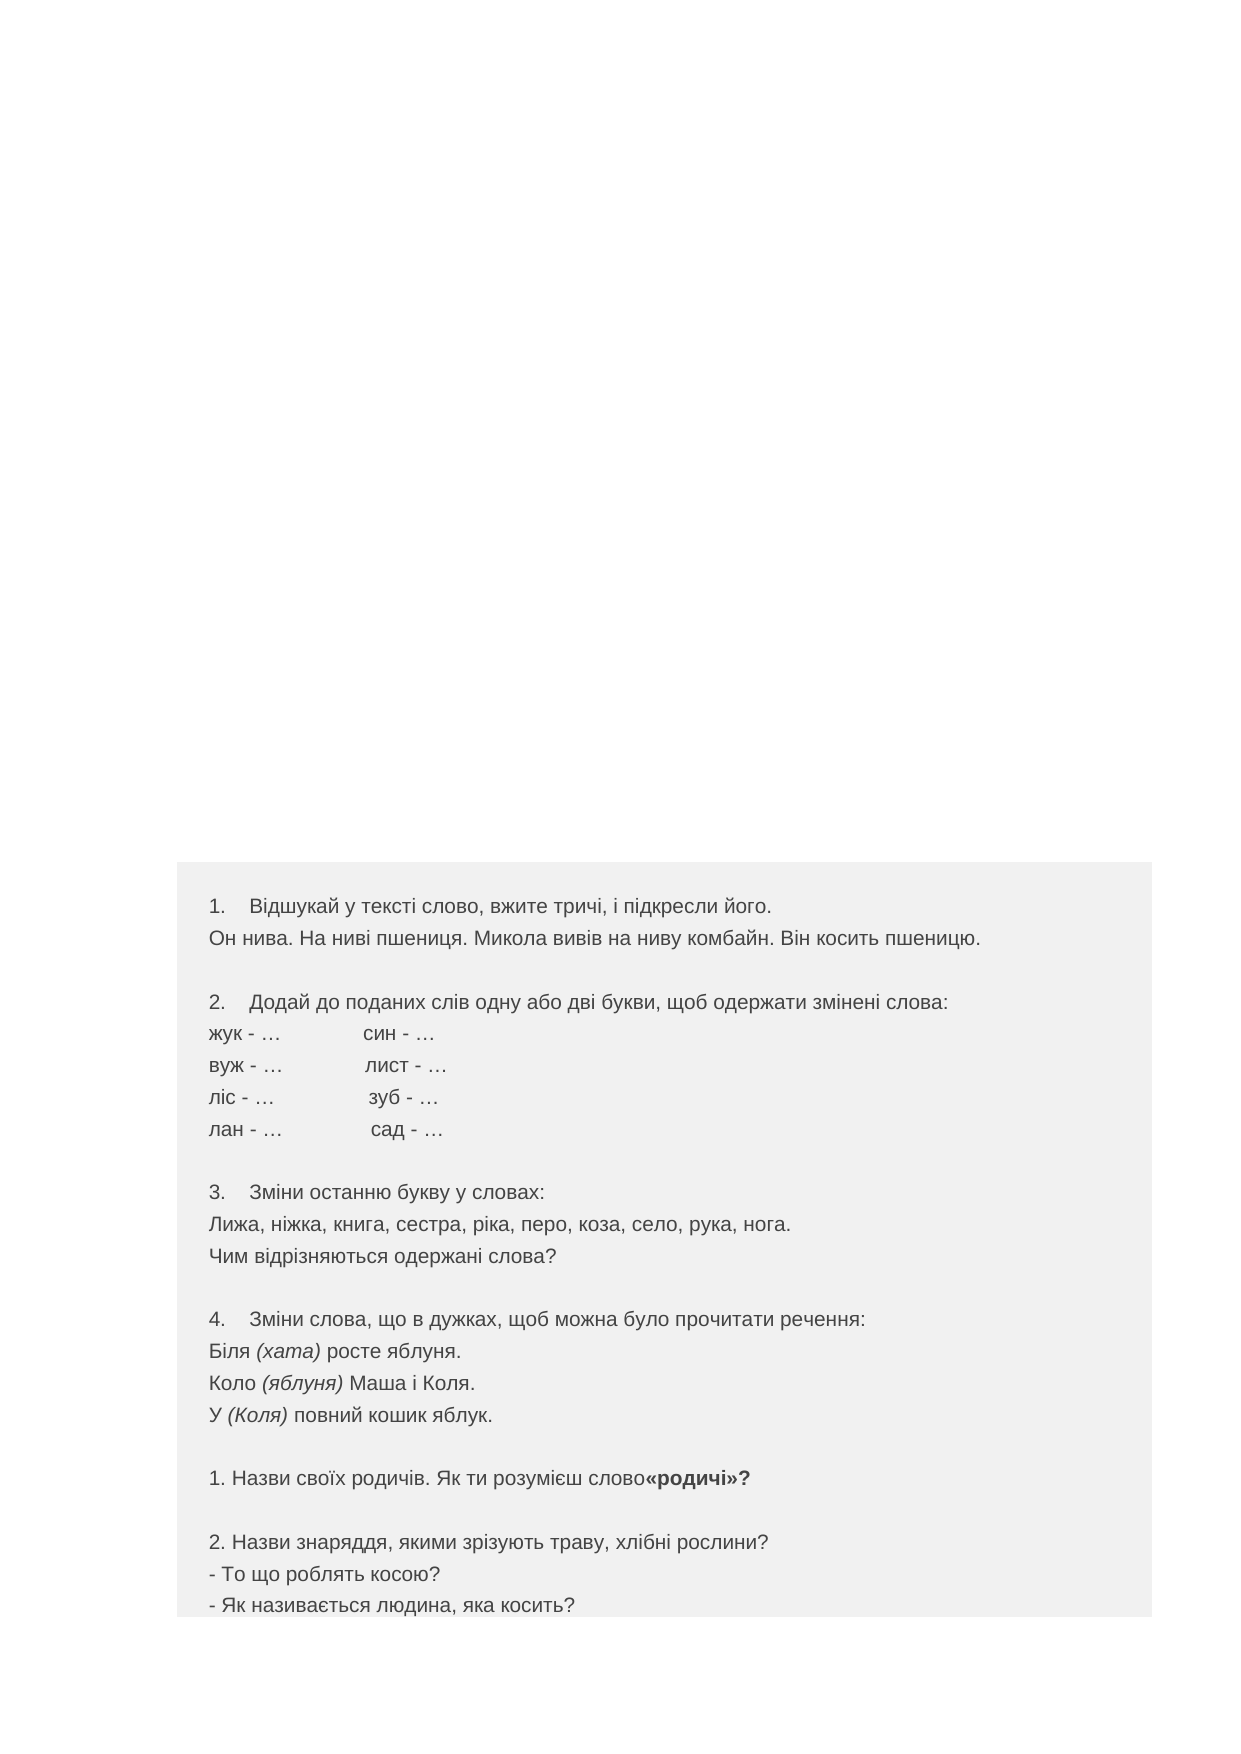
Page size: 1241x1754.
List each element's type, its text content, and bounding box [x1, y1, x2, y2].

text ліс - … зуб - … [177, 1085, 1152, 1109]
text Он нива. На ниві пшениця. Микола вивів на ниву комбайн. Він косить пшеницю. [177, 926, 1152, 950]
text 4. Зміни слова, що в дужках, щоб можна було прочитати речення: [177, 1307, 1152, 1331]
text Чим відрізняються одержані слова? [177, 1244, 1152, 1268]
text 2. Додай до поданих слів одну або дві букви, щоб одержати змінені слова: [177, 989, 1152, 1013]
text жук - … син - … [177, 1021, 1152, 1045]
text - Як називається людина, яка косить? [177, 1593, 1152, 1617]
text лан - … сад - … [177, 1117, 1152, 1141]
text Біля (хата) росте яблуня. [177, 1339, 1152, 1363]
text 2. Назви знаряддя, якими зрізують траву, хлібні рослини? [177, 1529, 1152, 1553]
text 3. Зміни останню букву у словах: [177, 1180, 1152, 1204]
text У (Коля) повний кошик яблук. [177, 1402, 1152, 1426]
text - То що роблять косою? [177, 1561, 1152, 1585]
text Коло (яблуня) Маша і Коля. [177, 1371, 1152, 1395]
text 1. Назви своїх родичів. Як ти розумієш слово«родичі»? [177, 1466, 1152, 1490]
text вуж - … лист - … [177, 1053, 1152, 1077]
text Лижа, ніжка, книга, сестра, ріка, перо, коза, село, рука, нога. [177, 1212, 1152, 1236]
text 1. Відшукай у тексті слово, вжите тричі, і підкресли його. [177, 894, 1152, 918]
